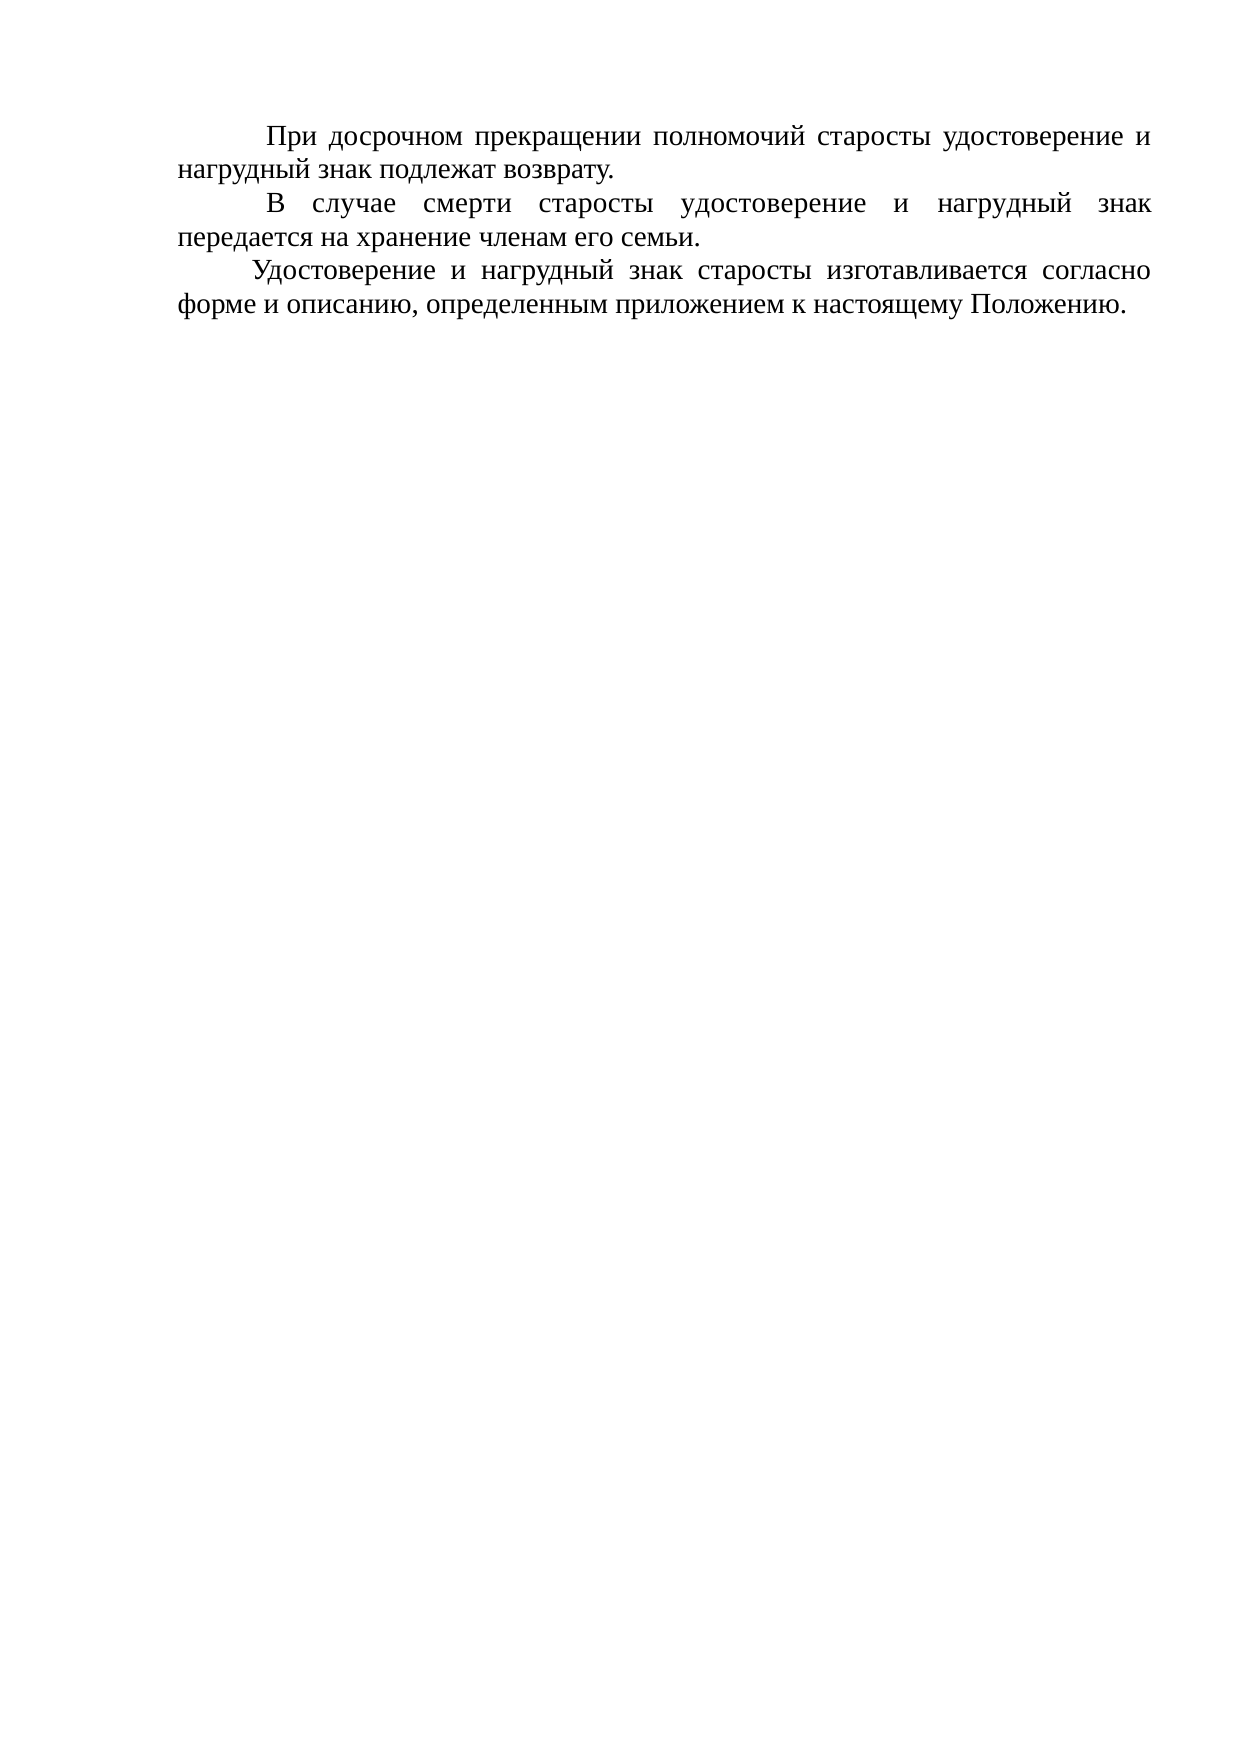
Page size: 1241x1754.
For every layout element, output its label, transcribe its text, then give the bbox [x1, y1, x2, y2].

text В случае смерти старосты удостоверение и нагрудный знак передается на хранение членам его семьи. [177, 185, 1152, 252]
text Удостоверение и нагрудный знак старосты изготавливается согласно форме и описанию, определенным приложением к настоящему Положению. [177, 252, 1152, 319]
text При досрочном прекращении полномочий старосты удостоверение и нагрудный знак подлежат возврату. [177, 118, 1152, 185]
